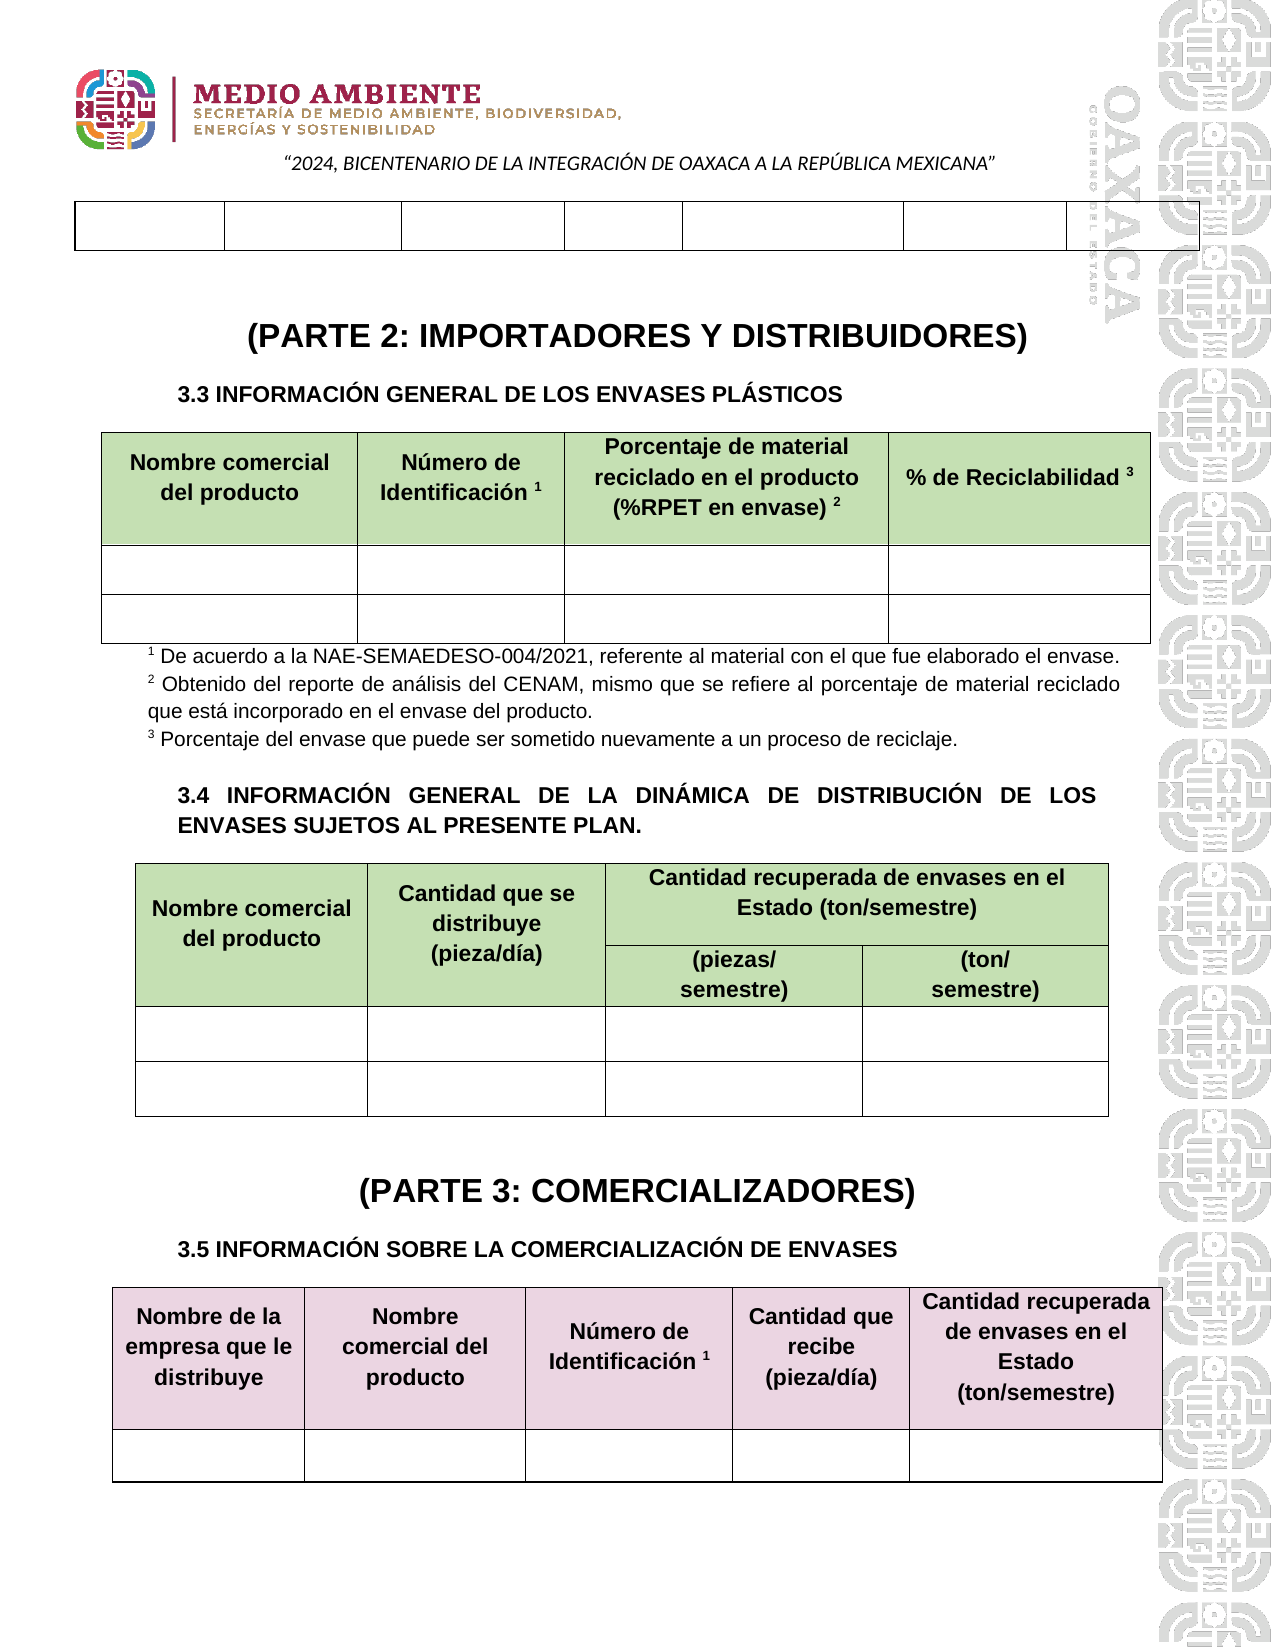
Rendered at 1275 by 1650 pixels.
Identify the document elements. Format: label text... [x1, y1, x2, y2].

picture [3, 2, 686, 1650]
table_cell [358, 595, 564, 643]
table_cell [683, 202, 903, 250]
table_cell [225, 202, 401, 250]
table_cell [526, 1430, 732, 1481]
table_cell [565, 595, 888, 643]
picture [681, 158, 686, 169]
table_cell [136, 1062, 367, 1116]
table_header Nombre comercial del producto [136, 864, 367, 1006]
text 3.3 INFORMACIÓN GENERAL DE LOS ENVASES PLÁSTICOS [177, 381, 1098, 408]
table_cell [76, 202, 224, 250]
table_cell [863, 1007, 1108, 1061]
text 3.5 INFORMACIÓN SOBRE LA COMERCIALIZACIÓN DE ENVASES [177, 1236, 1098, 1262]
text 3 Porcentaje del envase que puede ser sometido nuevamente a un proceso de reciclaje. [148, 727, 1122, 751]
table_cell [565, 546, 888, 594]
table_header Cantidad que recibe (pieza/día) [733, 1288, 909, 1429]
table_header Nombre comercial del producto [305, 1288, 525, 1429]
table_cell [136, 1007, 367, 1061]
table_cell [565, 202, 682, 250]
table_cell (ton/ semestre) [863, 946, 1108, 1006]
text 1 De acuerdo a la NAE-SEMAEDESO-004/2021, referente al material con el que fue elaborado el envase. [148, 644, 1122, 668]
table_cell [1067, 202, 1199, 250]
table_cell [358, 546, 564, 594]
table_header Cantidad que se distribuye (pieza/día) [368, 864, 605, 1006]
text (PARTE 3: COMERCIALIZADORES) [177, 1171, 1098, 1209]
table_cell (piezas/ semestre) [606, 946, 862, 1006]
table_header Número de Identificación 1 [358, 433, 564, 544]
table_header Nombre de la empresa que le distribuye [113, 1288, 304, 1429]
table_header % de Reciclabilidad 3 [889, 433, 1150, 544]
picture [990, 0, 1275, 1649]
table_cell [910, 1430, 1162, 1481]
table_cell [305, 1430, 525, 1481]
table_header Nombre comercial del producto [102, 433, 357, 544]
table_cell [113, 1430, 304, 1481]
table_cell [402, 202, 564, 250]
table_cell [606, 1007, 862, 1061]
table_cell [102, 546, 357, 594]
table_cell [904, 202, 1066, 250]
table_cell [368, 1007, 605, 1061]
table_cell [733, 1430, 909, 1481]
table_cell [368, 1062, 605, 1116]
table_header Cantidad recuperada de envases en el Estado (ton/semestre) [910, 1288, 1162, 1429]
table_header Número de Identificación 1 [526, 1288, 732, 1429]
table_cell [889, 595, 1150, 643]
text 2 Obtenido del reporte de análisis del CENAM, mismo que se refiere al porcentaje de material reciclado que está incorporado en el envase del producto. [148, 672, 1122, 723]
text (PARTE 2: IMPORTADORES Y DISTRIBUIDORES) [177, 316, 1098, 355]
table_header Cantidad recuperada de envases en el Estado (ton/semestre) [606, 864, 1108, 945]
table_cell [889, 546, 1150, 594]
table_cell [102, 595, 357, 643]
text 3.4 INFORMACIÓN GENERAL DE LA DINÁMICA DE DISTRIBUCIÓN DE LOS ENVASES SUJETOS AL PRESENTE PLAN. [177, 782, 1098, 838]
table_cell [606, 1062, 862, 1116]
table_header Porcentaje de material reciclado en el producto (%RPET en envase) 2 [565, 433, 888, 544]
table_cell [863, 1062, 1108, 1116]
